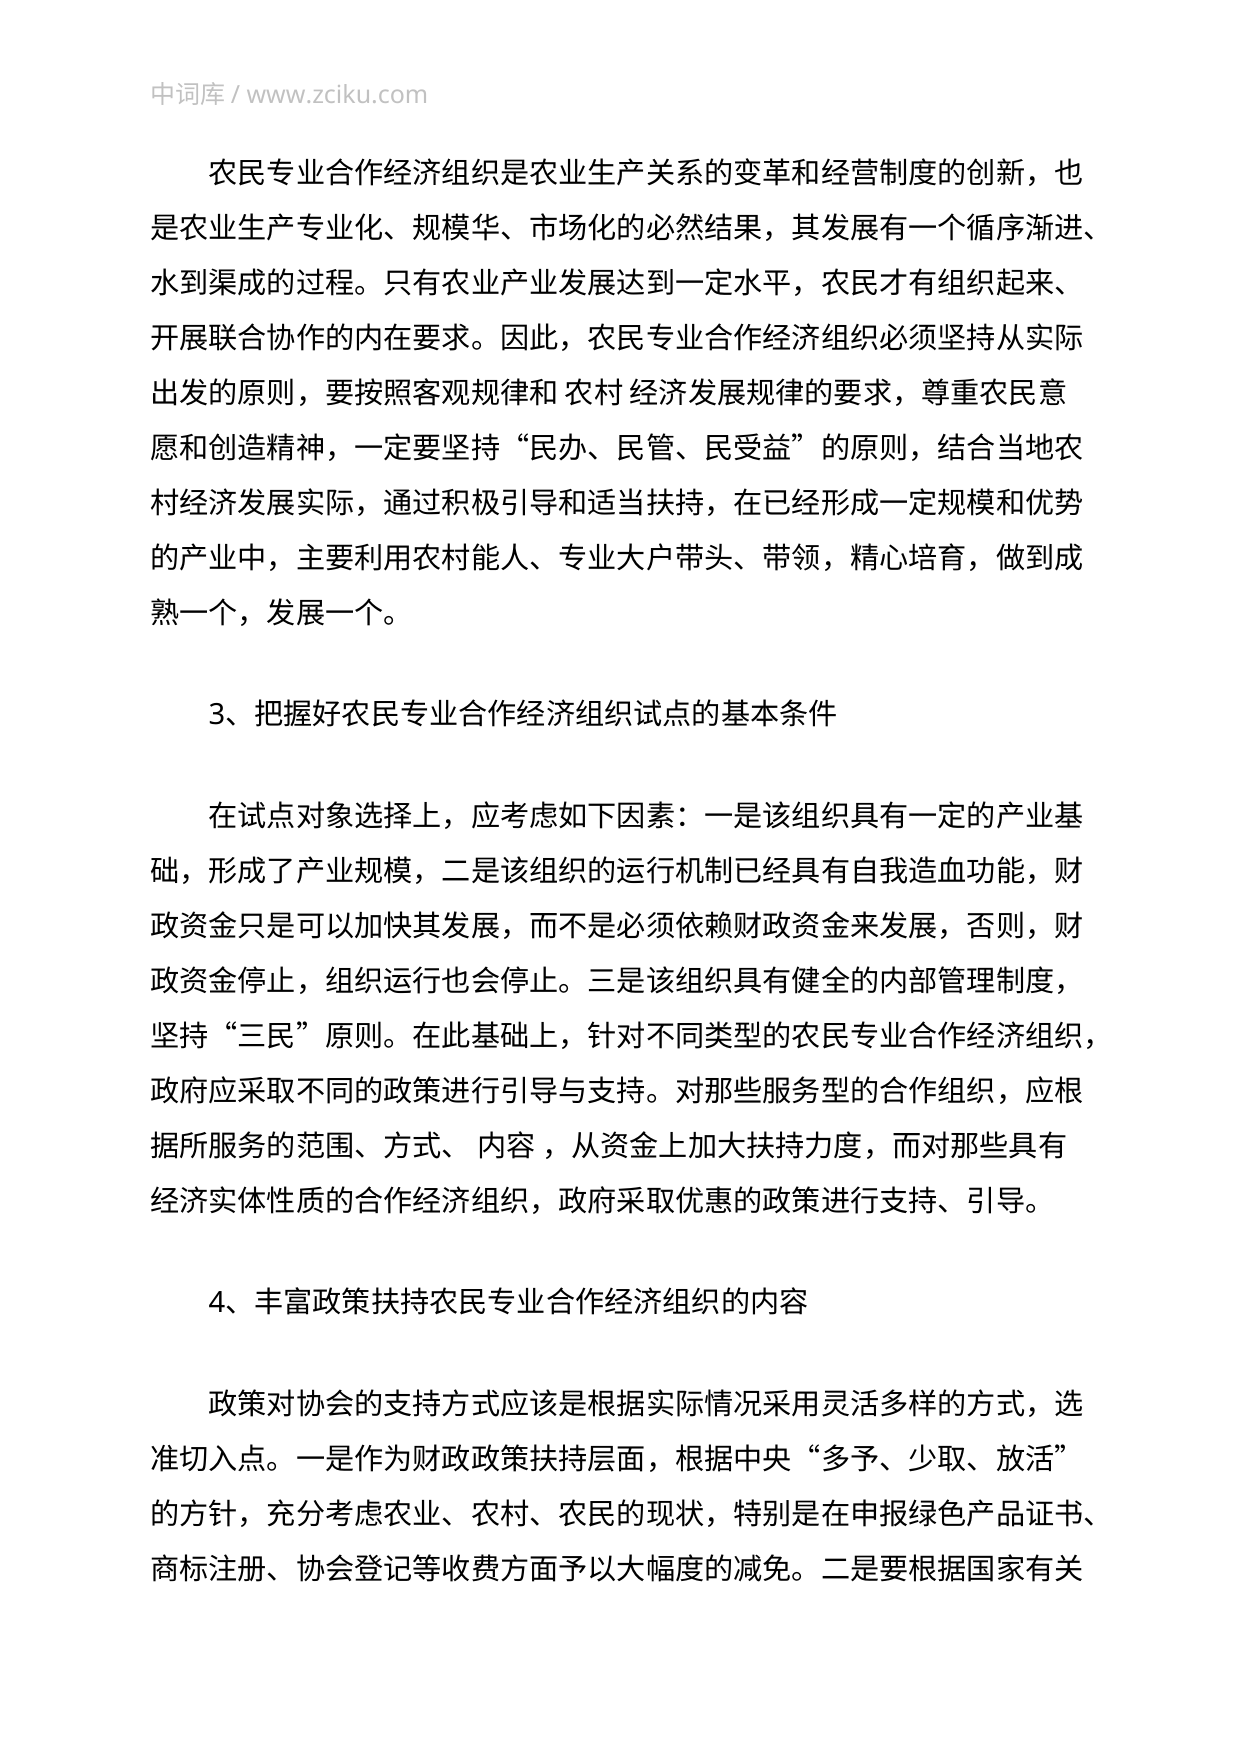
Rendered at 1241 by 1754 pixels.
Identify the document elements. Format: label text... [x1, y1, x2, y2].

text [150, 1381, 1090, 1588]
text 4、丰富政策扶持农民专业合作经济组织的内容 [150, 1279, 1090, 1321]
text 农民专业合作经济组织是农业生产关系的变革和经营制度的创新，也是农业生产专业化、规模华、市场化的必然结果，其发展有一个循序渐进、水到渠成的过程。只有农业产业发展达到一定水平，农民才有组织起来、开展联合协作的内在要求。因此，农民专业合作经济组织必须坚持从实际出发的原则，要按照客观规律和 农村 经济发展规律的要求，尊重农民意愿和创造精神，一定要坚持“民办、民管、民受益”的原则，结合当地农村经济发展实际，通过积极引导和适当扶持，在已经形成一定规模和优势的产业中，主要利用农村能人、专业大户带头、带领，精心培育，做到成熟一个，发展一个。 [150, 150, 1090, 631]
text 在试点对象选择上，应考虑如下因素：一是该组织具有一定的产业基础，形成了产业规模，二是该组织的运行机制已经具有自我造血功能，财政资金只是可以加快其发展，而不是必须依赖财政资金来发展，否则，财政资金停止，组织运行也会停止。三是该组织具有健全的内部管理制度，坚持“三民”原则。在此基础上，针对不同类型的农民专业合作经济组织，政府应采取不同的政策进行引导与支持。对那些服务型的合作组织，应根据所服务的范围、方式、 内容 ，从资金上加大扶持力度，而对那些具有经济实体性质的合作经济组织，政府采取优惠的政策进行支持、引导。 [150, 793, 1090, 1219]
text 3、把握好农民专业合作经济组织试点的基本条件 [150, 691, 1090, 733]
